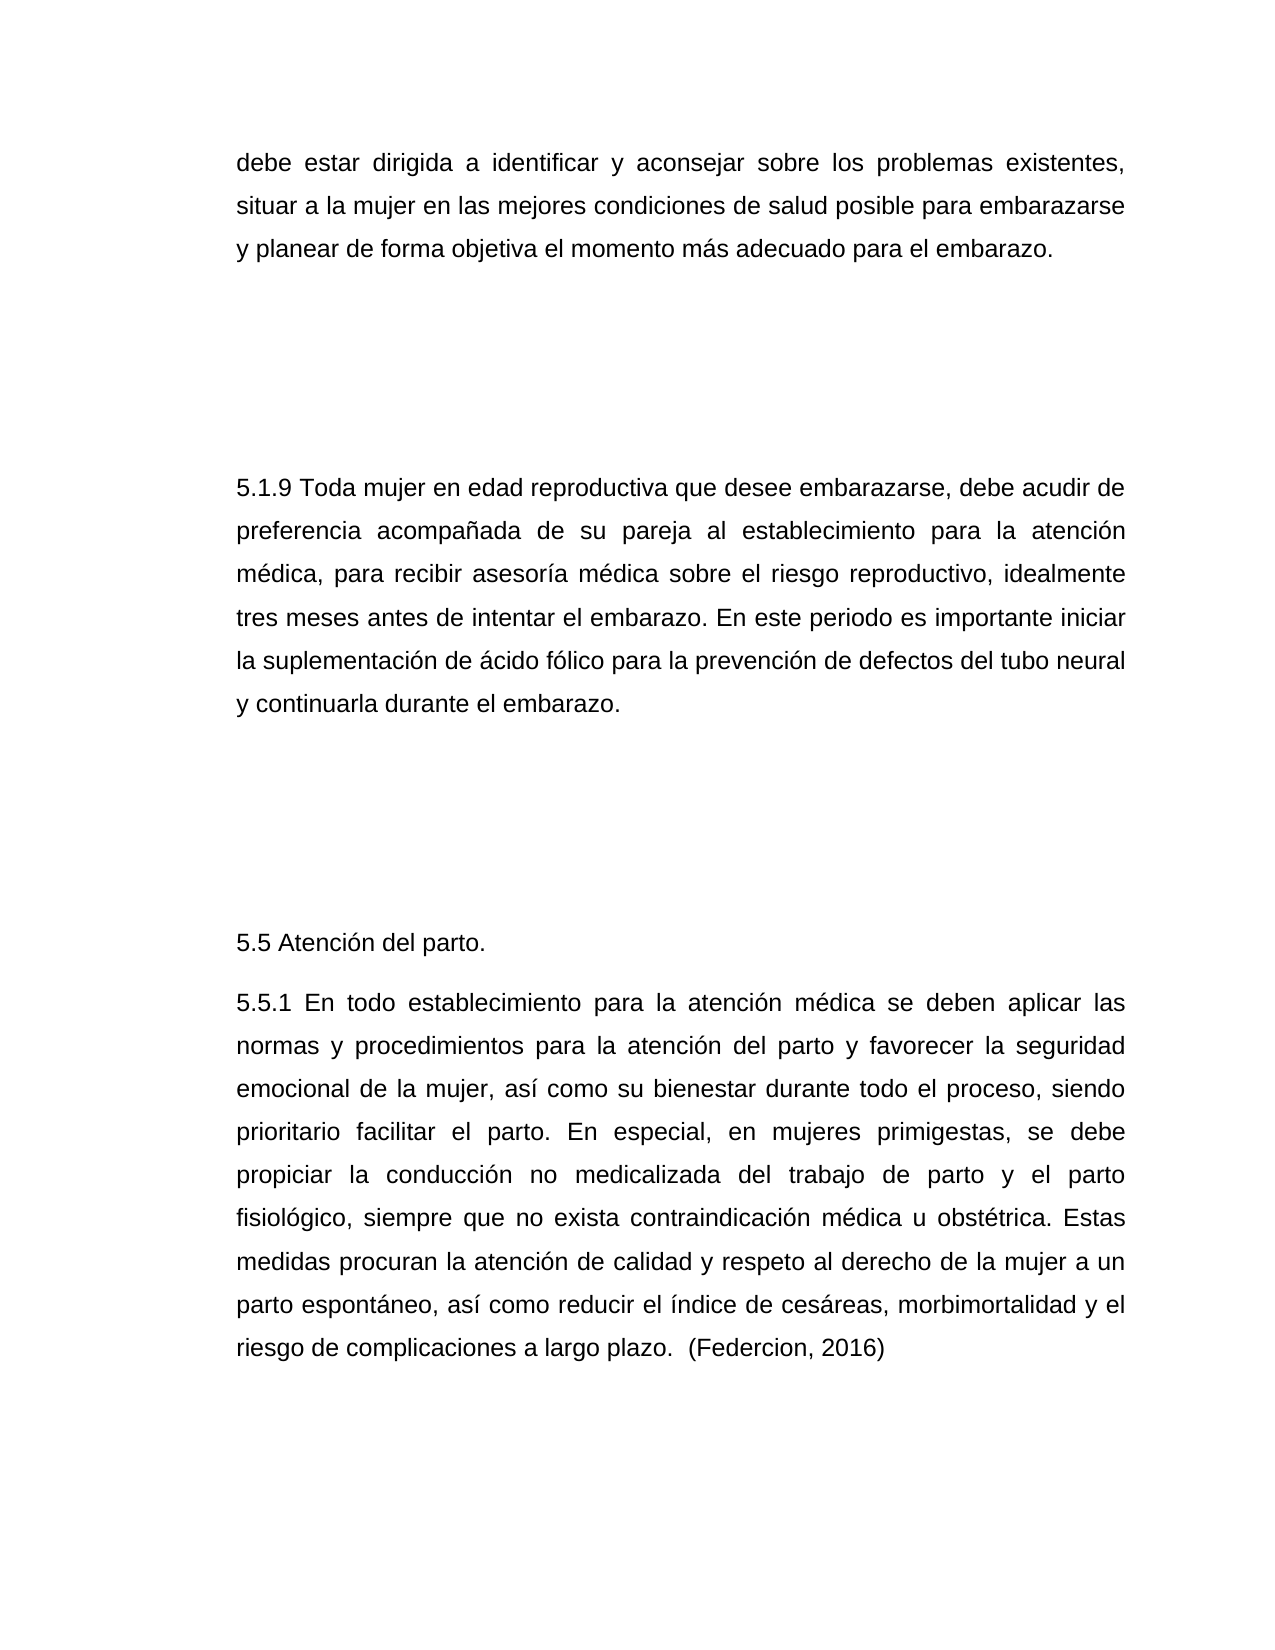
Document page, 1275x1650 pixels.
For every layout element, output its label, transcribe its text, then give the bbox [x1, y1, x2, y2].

text 5.5.1 En todo establecimiento para la atención médica se deben aplicar las normas y procedimientos para la atención del parto y favorecer la seguridad emocional de la mujer, así como su bienestar durante todo el proceso, siendo prioritario facilitar el parto. En especial, en mujeres primigestas, se debe propiciar la conducción no medicalizada del trabajo de parto y el parto fisiológico, siempre que no exista contraindicación médica u obstétrica. Estas medidas procuran la atención de calidad y respeto al derecho de la mujer a un parto espontáneo, así como reducir el índice de cesáreas, morbimortalidad y el riesgo de complicaciones a largo plazo. [236, 988, 1127, 1361]
text 5.5 Atención del parto. [236, 928, 1127, 957]
text 5.1.9 Toda mujer en edad reproductiva que desee embarazarse, debe acudir de preferencia acompañada de su pareja al establecimiento para la atención médica, para recibir asesoría médica sobre el riesgo reproductivo, idealmente tres meses antes de intentar el embarazo. En este periodo es importante iniciar la suplementación de ácido fólico para la prevención de defectos del tubo neural y continuarla durante el embarazo. [236, 473, 1127, 717]
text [236, 148, 1127, 263]
